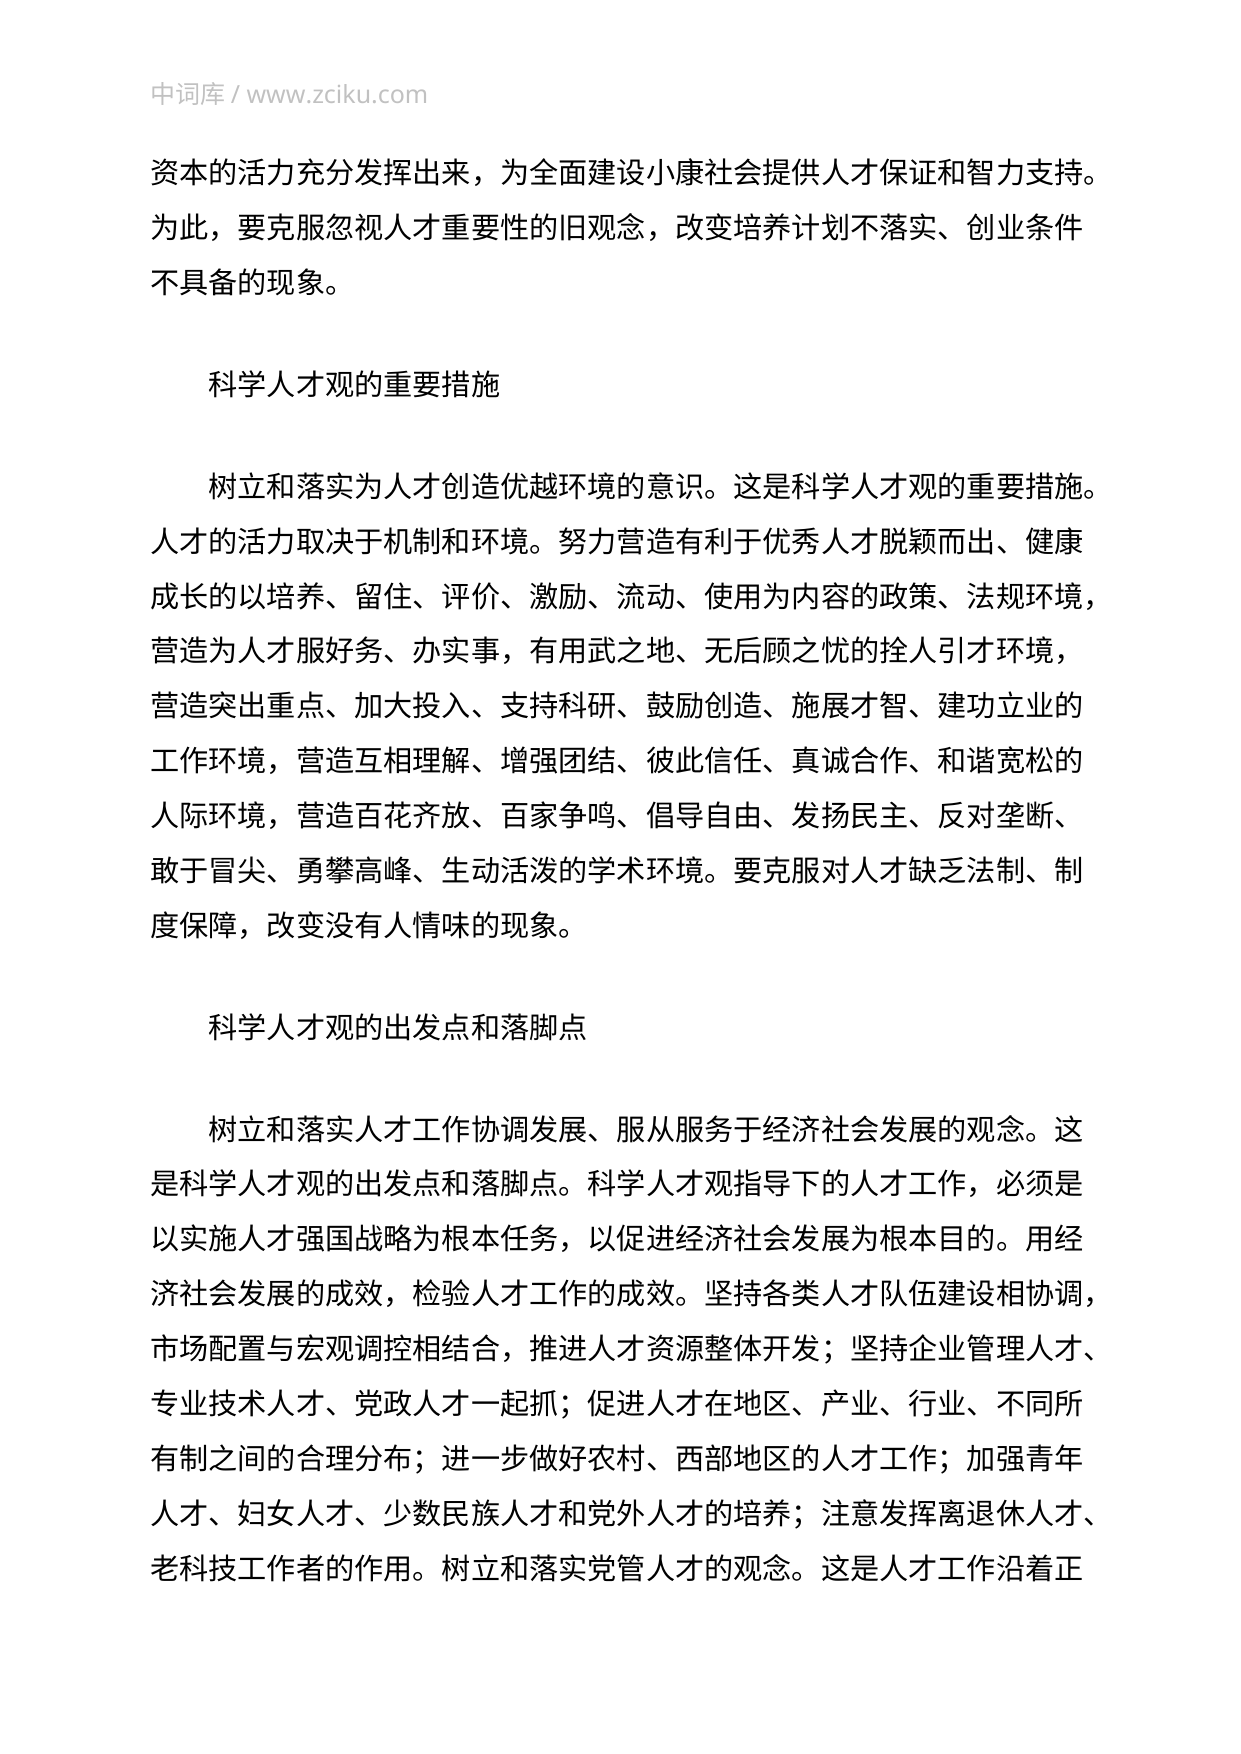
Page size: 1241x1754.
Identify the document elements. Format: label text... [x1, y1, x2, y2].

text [150, 1106, 1090, 1587]
text 科学人才观的重要措施 [150, 362, 1090, 404]
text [150, 150, 1090, 302]
text 树立和落实为人才创造优越环境的意识。这是科学人才观的重要措施。人才的活力取决于机制和环境。努力营造有利于优秀人才脱颖而出、健康成长的以培养、留住、评价、激励、流动、使用为内容的政策、法规环境，营造为人才服好务、办实事，有用武之地、无后顾之忧的拴人引才环境，营造突出重点、加大投入、支持科研、鼓励创造、施展才智、建功立业的工作环境，营造互相理解、增强团结、彼此信任、真诚合作、和谐宽松的人际环境，营造百花齐放、百家争鸣、倡导自由、发扬民主、反对垄断、敢于冒尖、勇攀高峰、生动活泼的学术环境。要克服对人才缺乏法制、制度保障，改变没有人情味的现象。 [150, 463, 1090, 945]
text 科学人才观的出发点和落脚点 [150, 1004, 1090, 1047]
